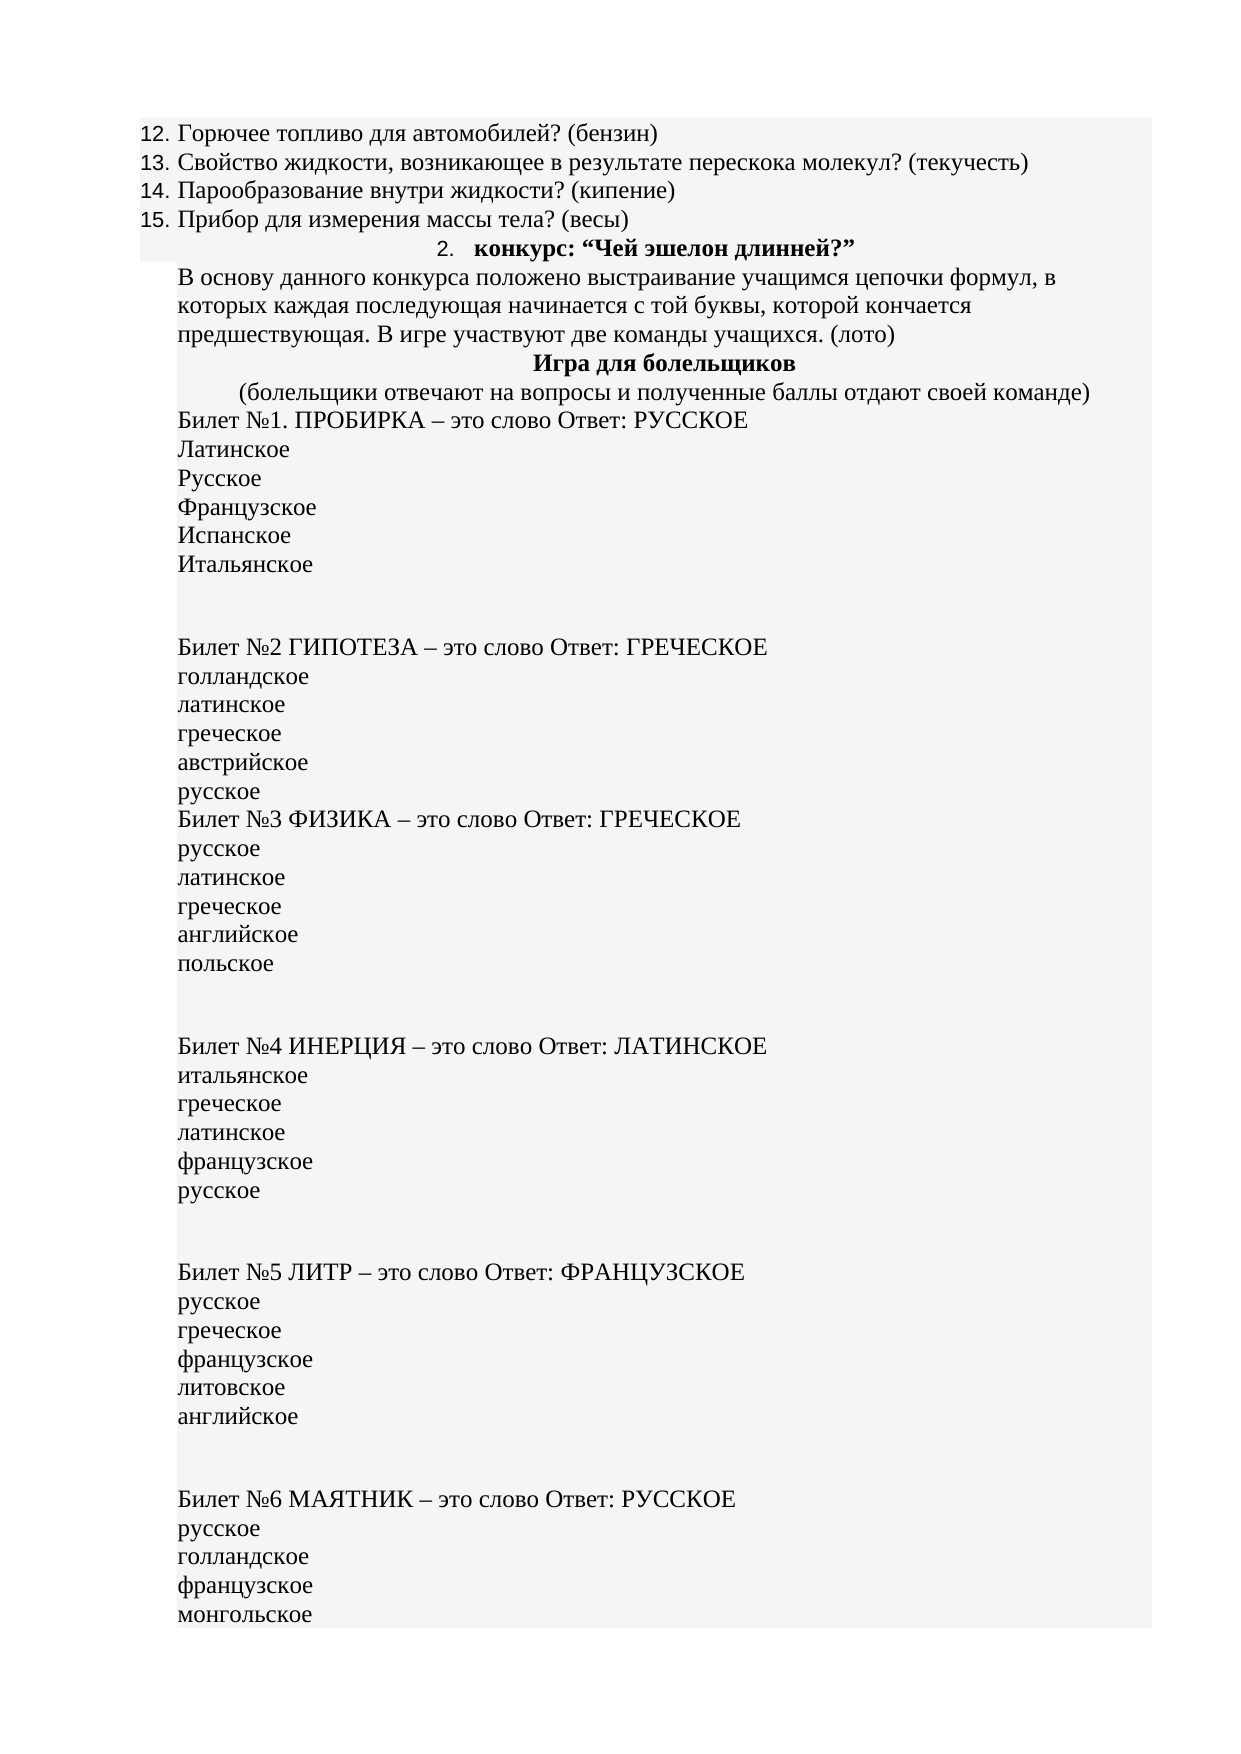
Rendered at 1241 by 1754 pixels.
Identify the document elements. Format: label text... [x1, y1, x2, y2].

text греческое [177, 891, 1152, 919]
text голландское [177, 1541, 1152, 1570]
list Горючее топливо для автомобилей? (бензин) [140, 118, 1152, 147]
text Билет №5 ЛИТР – это слово Ответ: ФРАНЦУЗСКОЕ [177, 1257, 1152, 1286]
text В основу данного конкурса положено выстраивание учащимся цепочки формул, в которых каждая последующая начинается с той буквы, которой кончается предшествующая. В игре участвуют две команды учащихся. (лото) [177, 262, 1152, 348]
list конкурс: “Чей эшелон длинней?” [140, 233, 1152, 262]
text Испанское [177, 521, 1152, 549]
text латинское [177, 862, 1152, 891]
text Билет №1. ПРОБИРКА – это слово Ответ: РУССКОЕ [177, 406, 1152, 434]
text английское [177, 919, 1152, 948]
text голландское [177, 661, 1152, 689]
text Итальянское [177, 549, 1152, 578]
list Парообразование внутри жидкости? (кипение) [140, 176, 1152, 204]
text польское [177, 948, 1152, 977]
text монгольское [177, 1599, 1152, 1628]
text русское [177, 1175, 1152, 1203]
text греческое [177, 1088, 1152, 1117]
text французское [177, 1344, 1152, 1372]
text (болельщики отвечают на вопросы и полученные баллы отдают своей команде) [177, 377, 1152, 406]
text английское [177, 1401, 1152, 1430]
text Игра для болельщиков [177, 348, 1152, 377]
text греческое [177, 1315, 1152, 1344]
list Свойство жидкости, возникающее в результате перескока молекул? (текучесть) [140, 147, 1152, 176]
text Билет №3 ФИЗИКА – это слово Ответ: ГРЕЧЕСКОЕ [177, 804, 1152, 833]
text литовское [177, 1372, 1152, 1401]
list Прибор для измерения массы тела? (весы) [140, 204, 1152, 233]
text итальянское [177, 1060, 1152, 1088]
text русское [177, 833, 1152, 862]
text Французское [177, 492, 1152, 521]
text французское [177, 1146, 1152, 1175]
text Билет №2 ГИПОТЕЗА – это слово Ответ: ГРЕЧЕСКОЕ [177, 632, 1152, 661]
text русское [177, 776, 1152, 804]
text Билет №6 МАЯТНИК – это слово Ответ: РУССКОЕ [177, 1484, 1152, 1513]
text французское [177, 1570, 1152, 1599]
text Русское [177, 463, 1152, 492]
text латинское [177, 1117, 1152, 1146]
text латинское [177, 689, 1152, 718]
text русское [177, 1513, 1152, 1541]
text австрийское [177, 747, 1152, 776]
text греческое [177, 718, 1152, 747]
text Билет №4 ИНЕРЦИЯ – это слово Ответ: ЛАТИНСКОЕ [177, 1031, 1152, 1060]
text русское [177, 1286, 1152, 1315]
text Латинское [177, 434, 1152, 463]
